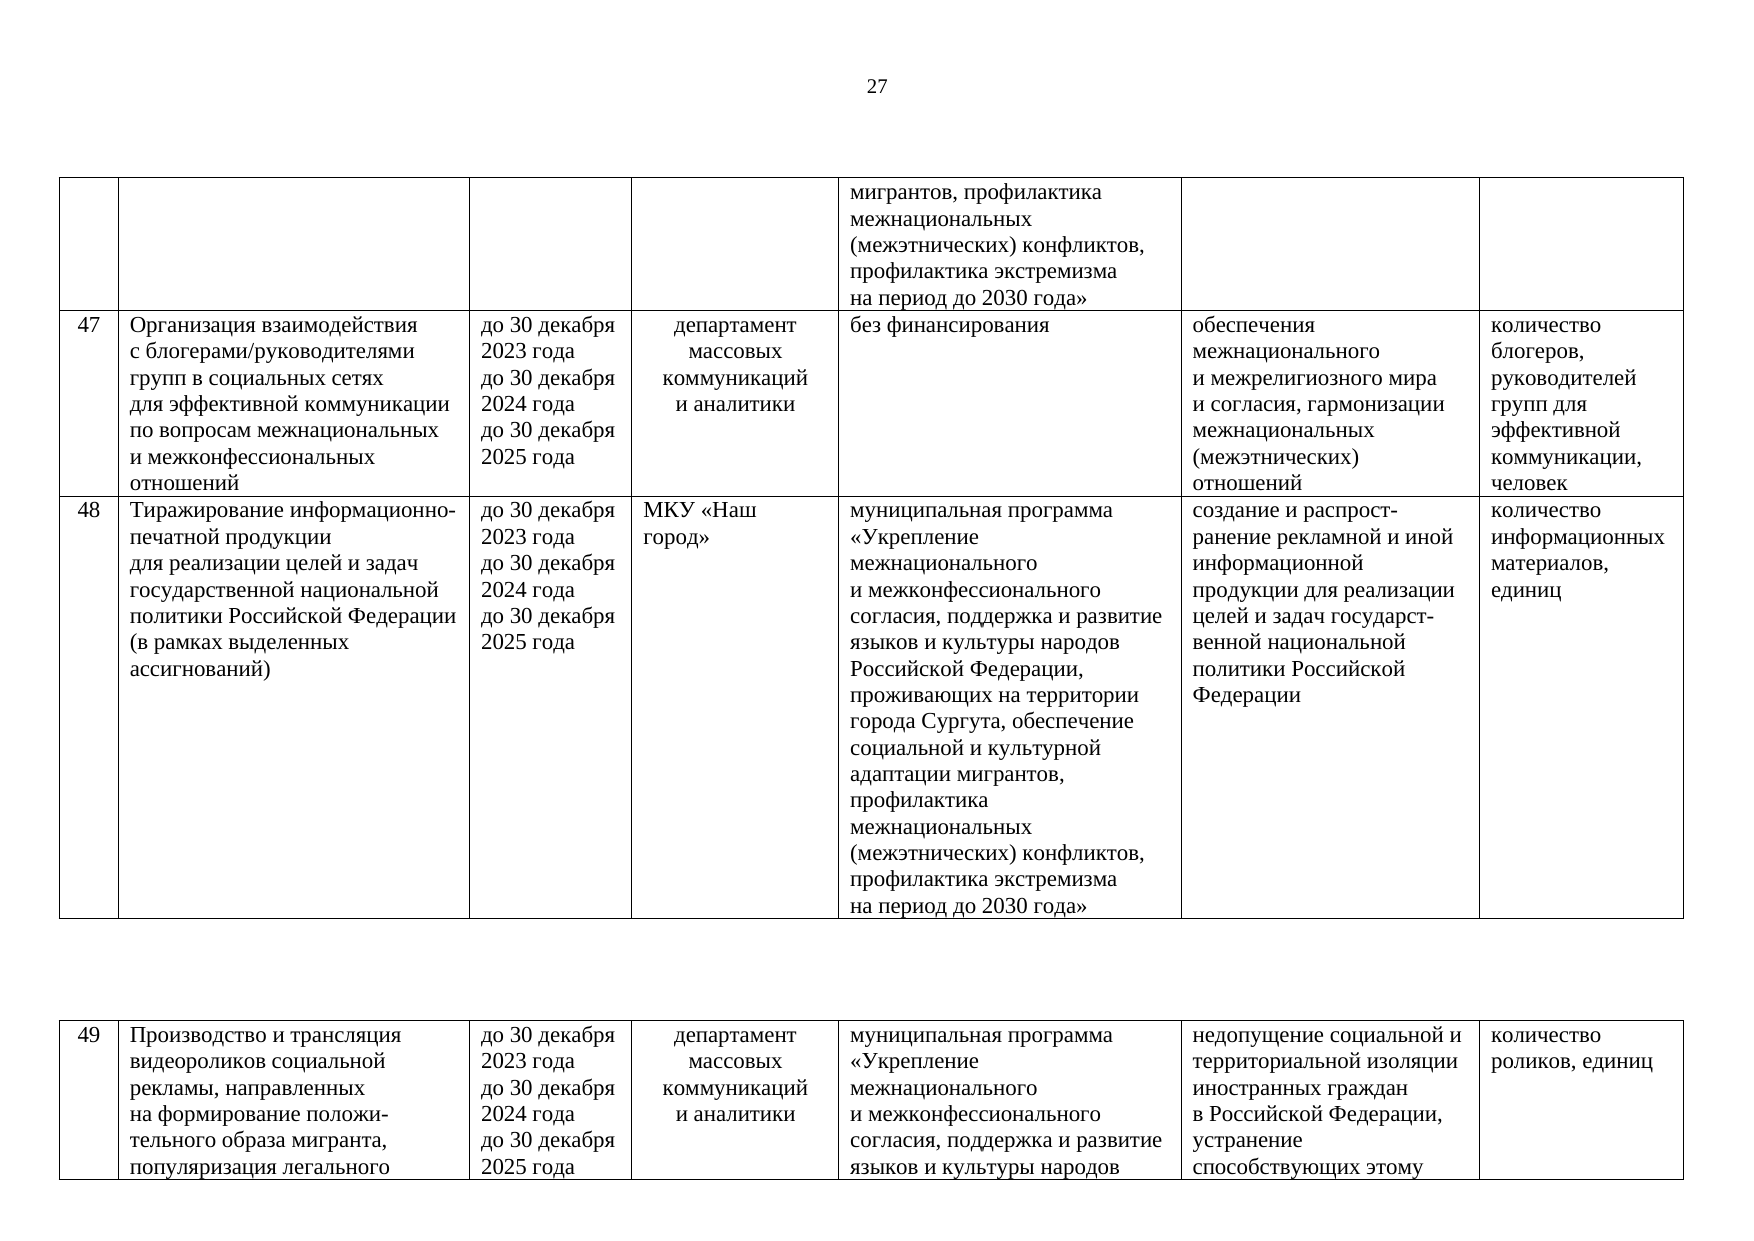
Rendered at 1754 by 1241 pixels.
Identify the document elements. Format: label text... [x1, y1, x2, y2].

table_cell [839, 178, 1181, 310]
table_header 49 [60, 1021, 118, 1179]
table_cell 47 [60, 311, 118, 496]
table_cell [632, 178, 838, 310]
table_cell Тиражирование информационно-печатной продукции для реализации целей и задач государственной национальной политики Российской Федерации (в рамках выделенных ассигнований) [119, 497, 469, 918]
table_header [839, 1021, 1181, 1179]
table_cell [470, 178, 631, 310]
table_cell до 30 декабря 2023 года до 30 декабря 2024 года до 30 декабря 2025 года [470, 311, 631, 496]
table_cell количество блогеров, руководителей групп для эффективной коммуникации, человек [1480, 311, 1683, 496]
table_cell 46 [60, 178, 118, 310]
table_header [119, 1021, 469, 1179]
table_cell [1480, 178, 1683, 310]
table_cell до 30 декабря 2023 года до 30 декабря 2024 года до 30 декабря 2025 года [470, 497, 631, 918]
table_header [470, 1021, 631, 1179]
table_cell департамент массовых коммуникаций и аналитики [632, 311, 838, 496]
table_cell количество информационных материалов, единиц [1480, 497, 1683, 918]
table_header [1182, 1021, 1479, 1179]
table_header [632, 1021, 838, 1179]
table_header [1480, 1021, 1683, 1179]
table_cell 48 [60, 497, 118, 918]
table_cell обеспечения межнационального и межрелигиозного мира и согласия, гармонизации межнациональных (межэтнических) отношений [1182, 311, 1479, 496]
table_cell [119, 178, 469, 310]
table_cell МКУ «Наш город» [632, 497, 838, 918]
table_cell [1182, 178, 1479, 310]
table_cell Организация взаимодействия с блогерами/руководителями групп в социальных сетях для эффективной коммуникации по вопросам межнациональных и межконфессиональных отношений [119, 311, 469, 496]
table_cell без финансирования [839, 311, 1181, 496]
table_cell создание и распрост-ранение рекламной и иной информационной продукции для реализации целей и задач государст-венной национальной политики Российской Федерации [1182, 497, 1479, 918]
